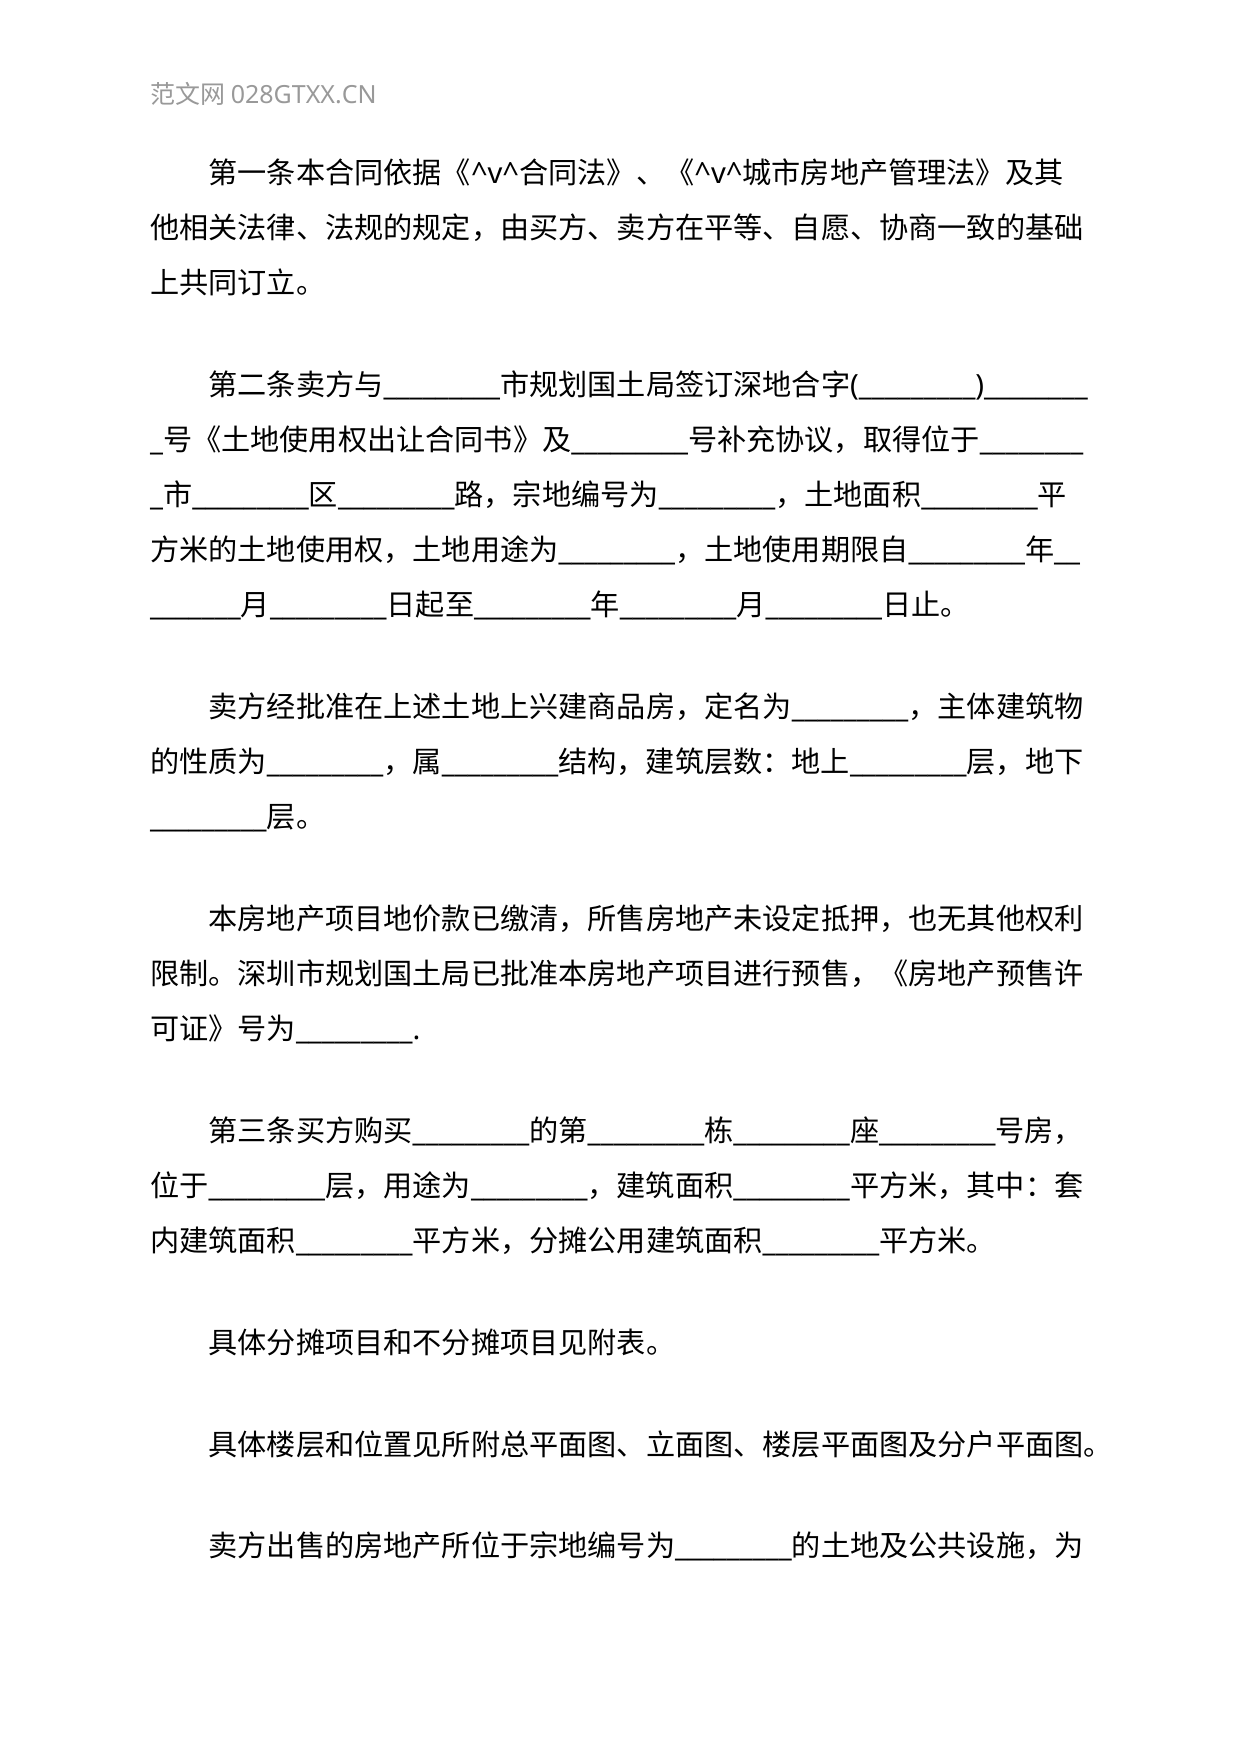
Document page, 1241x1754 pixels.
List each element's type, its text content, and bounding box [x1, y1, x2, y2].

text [150, 1523, 1090, 1565]
text 卖方经批准在上述土地上兴建商品房，定名为_________，主体建筑物的性质为_________，属_________结构，建筑层数：地上_________层，地下_________层。 [150, 684, 1090, 836]
text 本房地产项目地价款已缴清，所售房地产未设定抵押，也无其他权利限制。深圳市规划国土局已批准本房地产项目进行预售，《房地产预售许可证》号为_________. [150, 896, 1090, 1048]
text 第二条卖方与_________市规划国土局签订深地合字(_________)_________号《土地使用权出让合同书》及_________号补充协议，取得位于_________市_________区_________路，宗地编号为_________，土地面积_________平方米的土地使用权，土地用途为_________，土地使用期限自_________年_________月_________日起至_________年_________月_________日止。 [150, 362, 1090, 624]
text 具体分摊项目和不分摊项目见附表。 [150, 1319, 1090, 1362]
text 第三条买方购买_________的第_________栋_________座_________号房，位于_________层，用途为_________，建筑面积_________平方米，其中：套内建筑面积_________平方米，分摊公用建筑面积_________平方米。 [150, 1107, 1090, 1260]
text 第一条本合同依据《^v^合同法》、《^v^城市房地产管理法》及其他相关法律、法规的规定，由买方、卖方在平等、自愿、协商一致的基础上共同订立。 [150, 150, 1090, 302]
text 具体楼层和位置见所附总平面图、立面图、楼层平面图及分户平面图。 [150, 1421, 1090, 1463]
